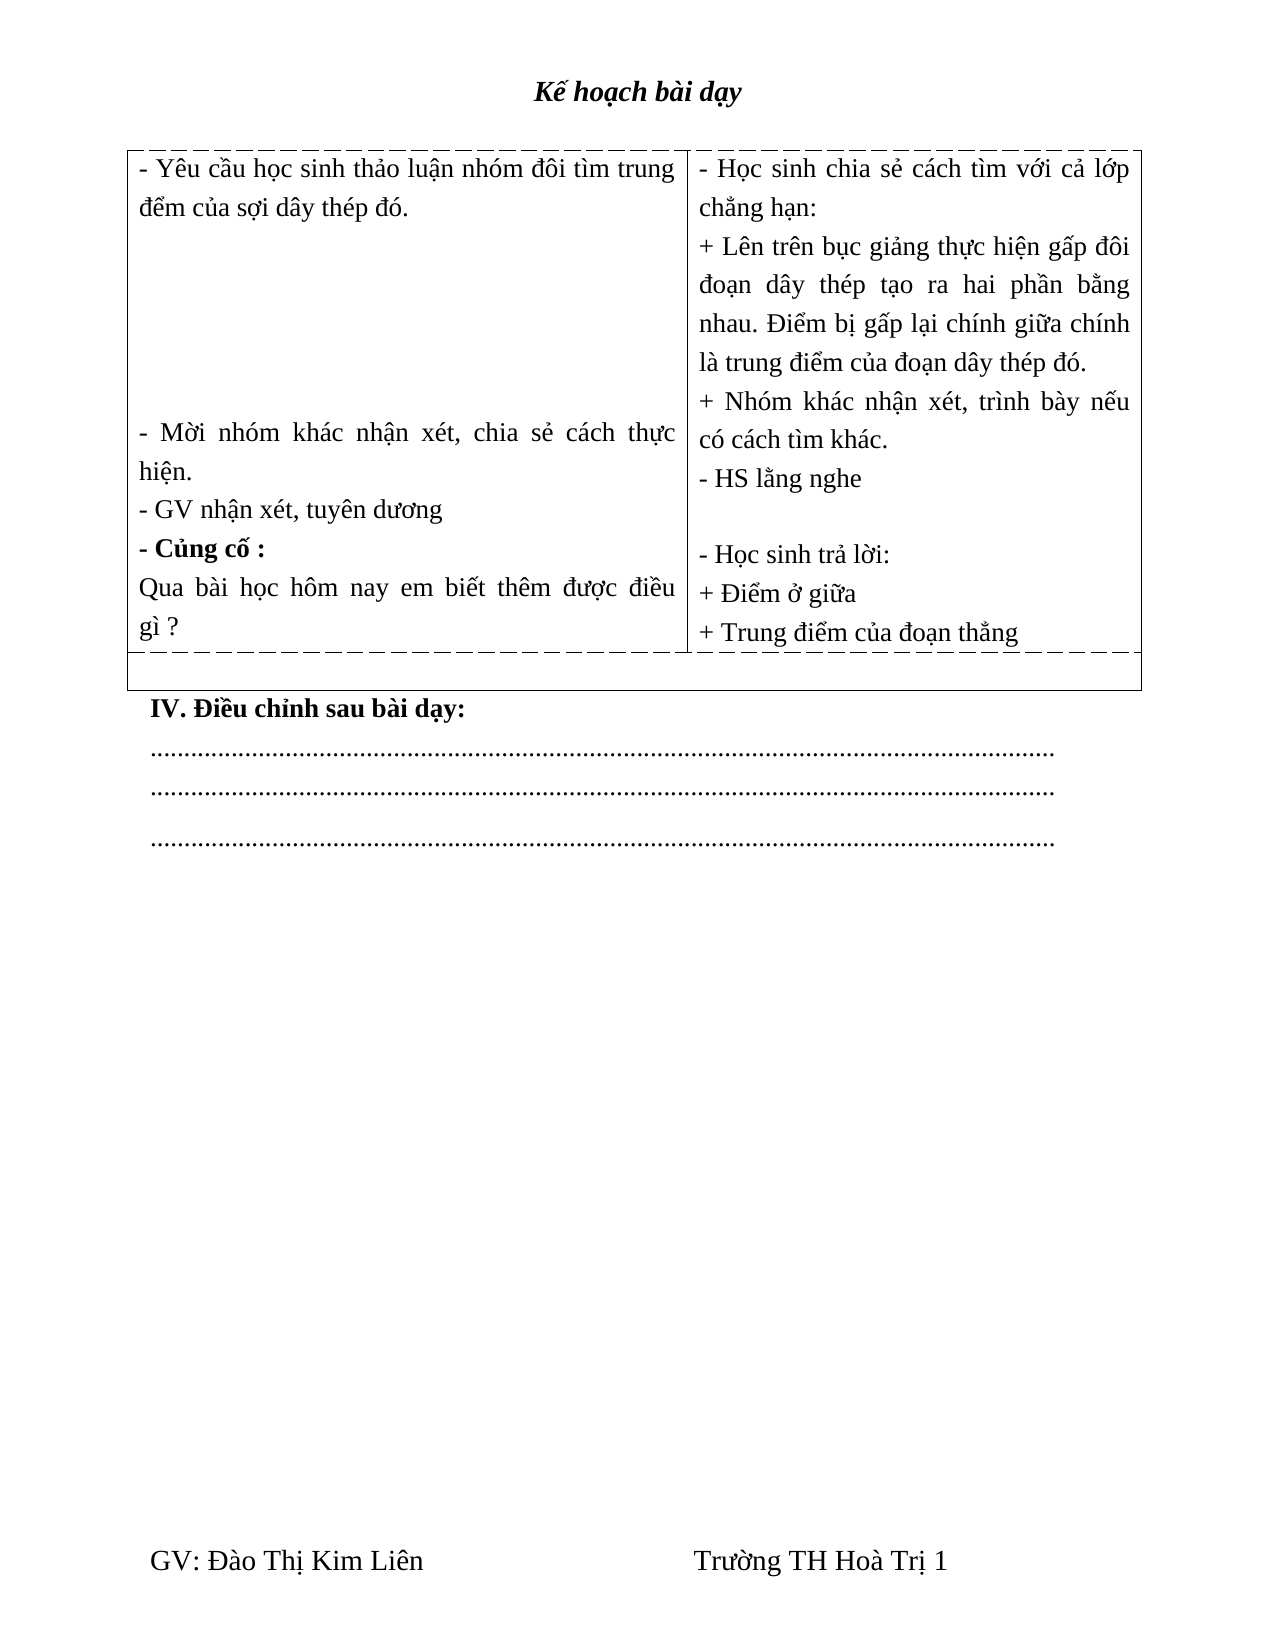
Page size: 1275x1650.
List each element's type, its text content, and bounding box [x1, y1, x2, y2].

text IV. Điều chỉnh sau bài dạy: [150, 691, 1125, 724]
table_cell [128, 150, 687, 652]
table_cell [128, 652, 1141, 690]
text ...................................................................................................................................... [150, 730, 1125, 762]
text ...................................................................................................................................... [150, 769, 1125, 801]
text ...................................................................................................................................... [150, 820, 1125, 852]
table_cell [688, 150, 1141, 652]
